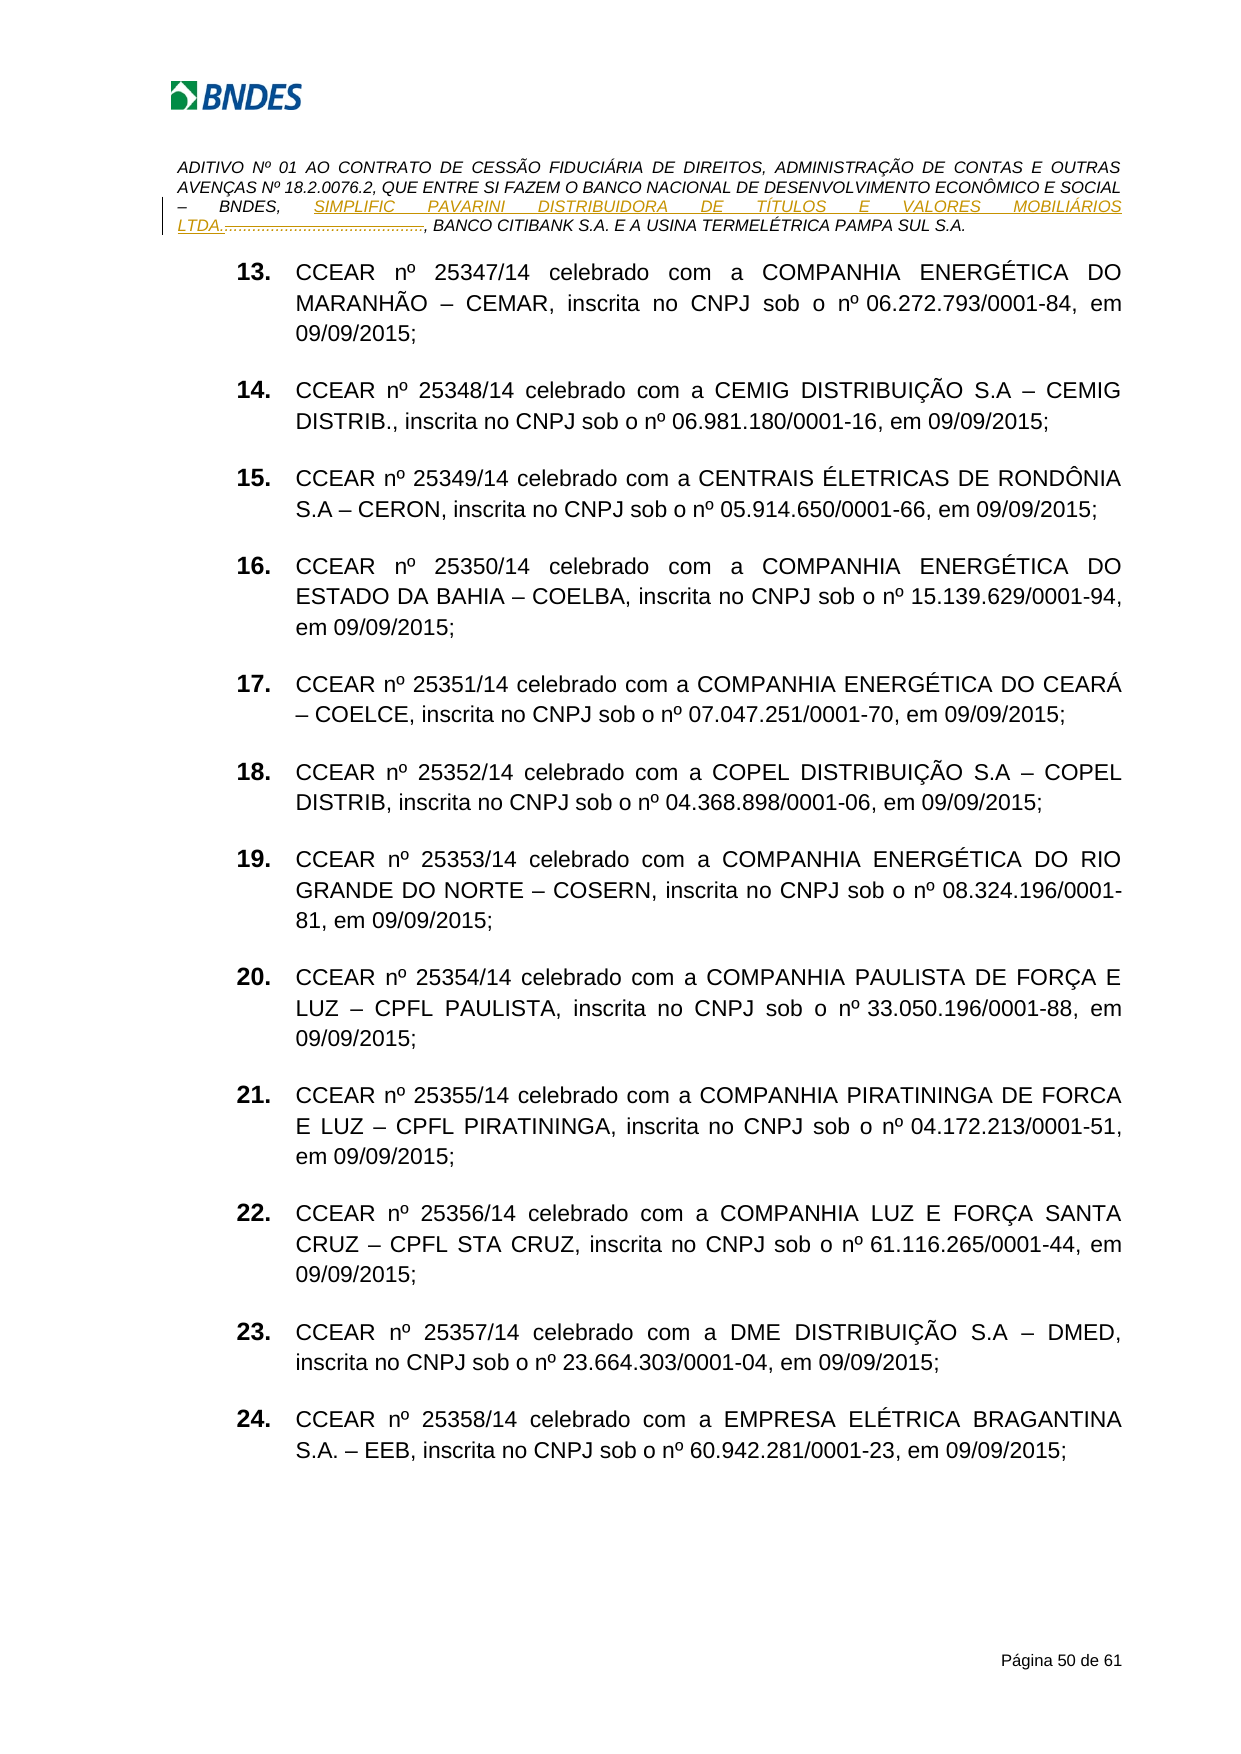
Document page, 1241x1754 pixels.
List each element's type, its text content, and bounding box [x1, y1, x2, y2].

list CCEAR nº 25356/14 celebrado com a COMPANHIA LUZ E FORÇA SANTA CRUZ – CPFL STA CRUZ, inscrita no CNPJ sob o nº 61.116.265/0001-44, em 09/09/2015; [236, 1198, 1122, 1288]
list CCEAR nº 25352/14 celebrado com a COPEL DISTRIBUIÇÃO S.A – COPEL DISTRIB, inscrita no CNPJ sob o nº 04.368.898/0001-06, em 09/09/2015; [236, 757, 1122, 816]
list CCEAR nº 25358/14 celebrado com a EMPRESA ELÉTRICA BRAGANTINA S.A. – EEB, inscrita no CNPJ sob o nº 60.942.281/0001-23, em 09/09/2015; [236, 1404, 1122, 1463]
list CCEAR nº 25350/14 celebrado com a COMPANHIA ENERGÉTICA DO ESTADO DA BAHIA – COELBA, inscrita no CNPJ sob o nº 15.139.629/0001-94, em 09/09/2015; [236, 551, 1122, 640]
picture [171, 81, 302, 110]
list CCEAR nº 25347/14 celebrado com a COMPANHIA ENERGÉTICA DO MARANHÃO – CEMAR, inscrita no CNPJ sob o nº 06.272.793/0001-84, em 09/09/2015; [236, 257, 1122, 346]
list CCEAR nº 25351/14 celebrado com a COMPANHIA ENERGÉTICA DO CEARÁ – COELCE, inscrita no CNPJ sob o nº 07.047.251/0001-70, em 09/09/2015; [236, 669, 1122, 728]
list CCEAR nº 25349/14 celebrado com a CENTRAIS ÉLETRICAS DE RONDÔNIA S.A – CERON, inscrita no CNPJ sob o nº 05.914.650/0001-66, em 09/09/2015; [236, 463, 1122, 522]
list CCEAR nº 25353/14 celebrado com a COMPANHIA ENERGÉTICA DO RIO GRANDE DO NORTE – COSERN, inscrita no CNPJ sob o nº 08.324.196/0001-81, em 09/09/2015; [236, 844, 1122, 933]
list CCEAR nº 25355/14 celebrado com a COMPANHIA PIRATININGA DE FORCA E LUZ – CPFL PIRATININGA, inscrita no CNPJ sob o nº 04.172.213/0001-51, em 09/09/2015; [236, 1080, 1122, 1169]
list CCEAR nº 25357/14 celebrado com a DME DISTRIBUIÇÃO S.A – DMED, inscrita no CNPJ sob o nº 23.664.303/0001-04, em 09/09/2015; [236, 1316, 1122, 1375]
list CCEAR nº 25354/14 celebrado com a COMPANHIA PAULISTA DE FORÇA E LUZ – CPFL PAULISTA, inscrita no CNPJ sob o nº 33.050.196/0001-88, em 09/09/2015; [236, 962, 1122, 1052]
list CCEAR nº 25348/14 celebrado com a CEMIG DISTRIBUIÇÃO S.A – CEMIG DISTRIB., inscrita no CNPJ sob o nº 06.981.180/0001-16, em 09/09/2015; [236, 375, 1122, 434]
